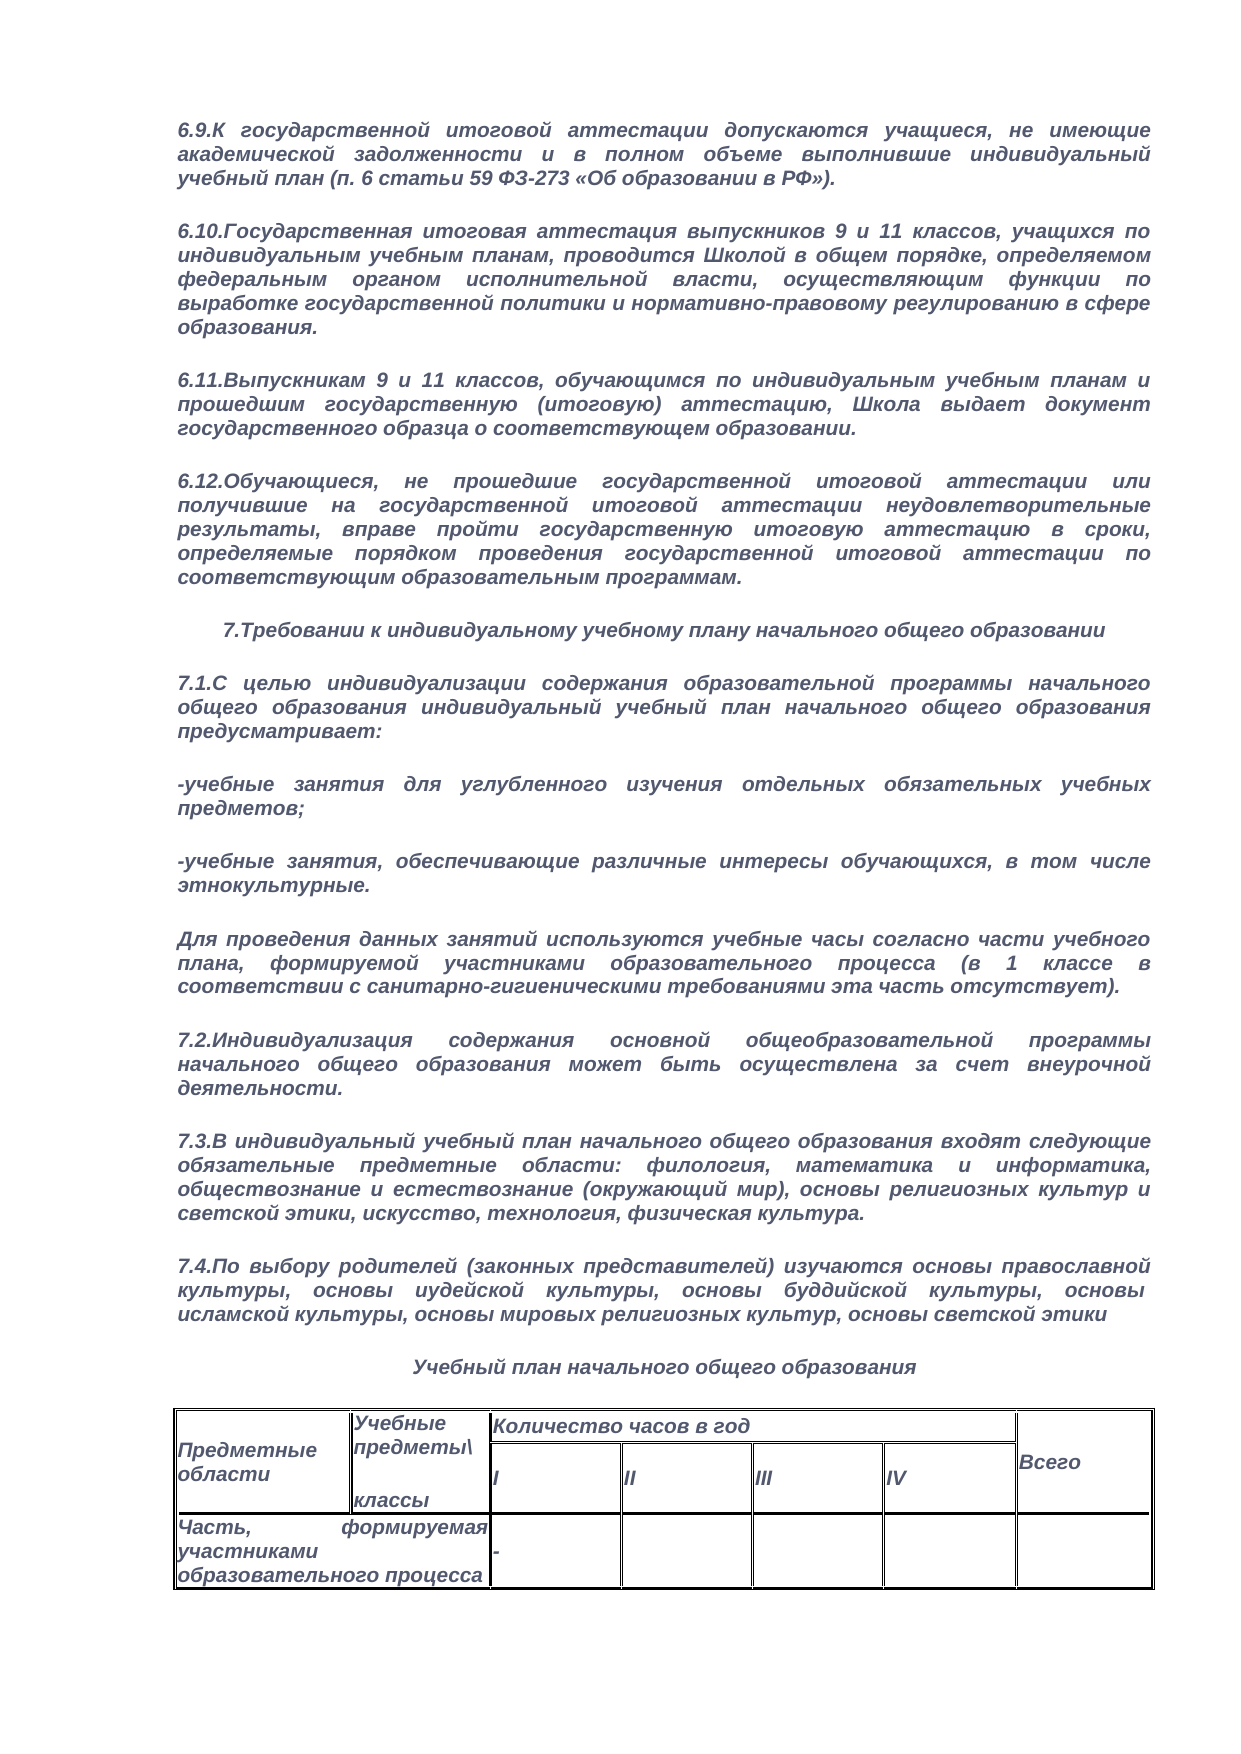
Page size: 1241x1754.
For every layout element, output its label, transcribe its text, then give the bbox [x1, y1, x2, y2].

table_cell Часть, формируемая участниками образовательного процесса [177, 1512, 490, 1587]
table_header Предметные области [175, 1409, 351, 1512]
text 6.10.Государственная итоговая аттестация выпускников 9 и 11 классов, учащихся по индивидуальным учебным планам, проводится Школой в общем порядке, определяемом федеральным органом исполнительной власти, осуществляющим функции по выработке государственной политики и нормативно-правовому регулированию в сфере образования. [177, 219, 1152, 339]
text Учебный план начального общего образования [177, 1354, 1152, 1378]
text 6.11.Выпускникам 9 и 11 классов, обучающимся по индивидуальным учебным планам и прошедшим государственную (итоговую) аттестацию, Школа выдает документ государственного образца о соответствующем образовании. [177, 368, 1152, 440]
text 7.1.С целью индивидуализации содержания образовательной программы начального общего образования индивидуальный учебный план начального общего образования предусматривает: [177, 671, 1152, 743]
text 7.3.В индивидуальный учебный план начального общего образования входят следующие обязательные предметные области: филология, математика и информатика, обществознание и естествознание (окружающий мир), основы религиозных культур и светской этики, искусство, технология, физическая культура. [177, 1128, 1152, 1224]
table_cell [884, 1515, 1016, 1587]
table_cell III [754, 1444, 882, 1512]
table_cell [753, 1515, 884, 1587]
text 7.4.По выбору родителей (законных представителей) изучаются основы православной культуры, основы иудейской культуры, основы буддийской культуры, основы исламской культуры, основы мировых религиозных культур, основы светской этики [177, 1253, 1152, 1325]
table_cell [621, 1515, 752, 1587]
text -учебные занятия, обеспечивающие различные интересы обучающихся, в том числе этнокультурные. [177, 849, 1152, 897]
text 7.2.Индивидуализация содержания основной общеобразовательной программы начального общего образования может быть осуществлена за счет внеурочной деятельности. [177, 1027, 1152, 1099]
text -учебные занятия для углубленного изучения отдельных обязательных учебных предметов; [177, 772, 1152, 820]
table_cell - [490, 1515, 621, 1587]
table_cell II [623, 1444, 751, 1512]
table_header Количество часов в год [490, 1411, 1016, 1441]
text 7.Требовании к индивидуальному учебному плану начального общего образовании [177, 618, 1152, 642]
table_header Учебные предметы\ классы [351, 1411, 490, 1512]
text 6.12.Обучающиеся, не прошедшие государственной итоговой аттестации или получившие на государственной итоговой аттестации неудовлетворительные результаты, вправе пройти государственную итоговую аттестацию в сроки, определяемые порядком проведения государственной итоговой аттестации по соответствующим образовательным программам. [177, 469, 1152, 589]
table_cell I [492, 1444, 620, 1512]
table_cell IV [885, 1444, 1015, 1512]
text Для проведения данных занятий используются учебные часы согласно части учебного плана, формируемой участниками образовательного процесса (в 1 классе в соответствии с санитарно-гигиеническими требованиями эта часть отсутствует). [177, 926, 1152, 998]
table_header Всего [1016, 1411, 1151, 1512]
text 6.9.К государственной итоговой аттестации допускаются учащиеся, не имеющие академической задолженности и в полном объеме выполнившие индивидуальный учебный план (п. 6 статьи 59 ФЗ-273 «Об образовании в РФ»). [177, 118, 1152, 190]
table_cell [1016, 1512, 1151, 1587]
